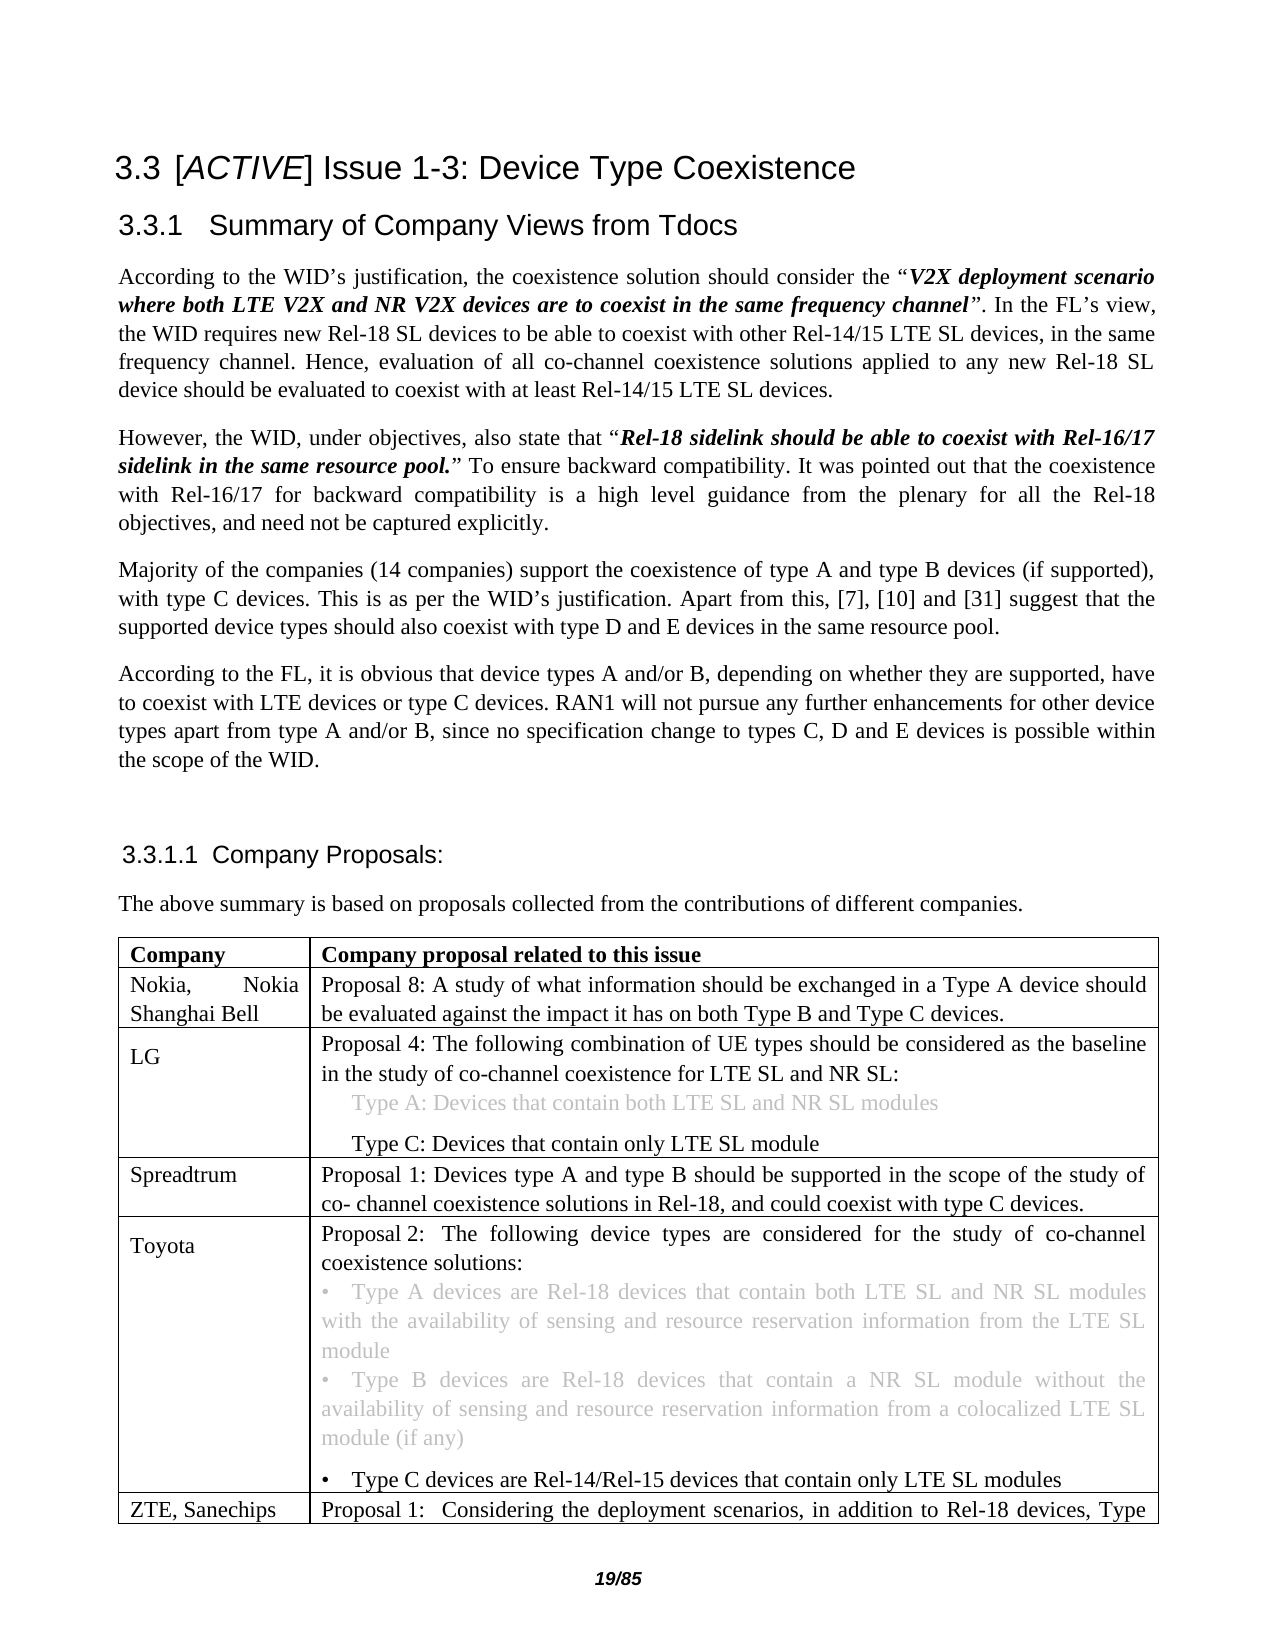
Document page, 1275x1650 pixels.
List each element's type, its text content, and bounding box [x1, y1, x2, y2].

table_cell Spreadtrum [119, 1158, 309, 1216]
text However, the WID, under objectives, also state that “Rel-18 sidelink should be able to coexist with Rel-16/17 sidelink in the same resource pool.” To ensure backward compatibility. It was pointed out that the coexistence with Rel-16/17 for backward compatibility is a high level guidance from the plenary for all the Rel-18 objectives, and need not be captured explicitly. [118, 424, 1157, 535]
subtitle [ACTIVE] Issue 1-3: Device Type Coexistence [114, 148, 1157, 186]
table_header Company [119, 938, 309, 967]
text The above summary is based on proposals collected from the contributions of different companies. [118, 890, 1157, 916]
table_cell LG [119, 1028, 309, 1157]
table_cell Toyota [119, 1217, 309, 1492]
text According to the WID’s justification, the coexistence solution should consider the “V2X deployment scenario where both LTE V2X and NR V2X devices are to coexist in the same frequency channel”. In the FL’s view, the WID requires new Rel-18 SL devices to be able to coexist with other Rel-14/15 LTE SL devices, in the same frequency channel. Hence, evaluation of all co-channel coexistence solutions applied to any new Rel-18 SL device should be evaluated to coexist with at least Rel-14/15 LTE SL devices. [118, 263, 1157, 403]
subtitle Company Proposals: [122, 840, 1157, 869]
subtitle Summary of Company Views from Tdocs [118, 208, 1157, 241]
table_cell Nokia, Nokia Shanghai Bell [119, 968, 309, 1027]
text According to the FL, it is obvious that device types A and/or B, depending on whether they are supported, have to coexist with LTE devices or type C devices. RAN1 will not pursue any further enhancements for other device types apart from type A and/or B, since no specification change to types C, D and E devices is possible within the scope of the WID. [118, 660, 1157, 772]
table_cell ZTE, Sanechips [119, 1493, 309, 1522]
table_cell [311, 1493, 1158, 1522]
text Majority of the companies (14 companies) support the coexistence of type A and type B devices (if supported), with type C devices. This is as per the WID’s justification. Apart from this, [7], [10] and [31] suggest that the supported device types should also coexist with type D and E devices in the same resource pool. [118, 556, 1157, 639]
table_header Company proposal related to this issue [311, 938, 1158, 967]
table_cell Proposal 4: The following combination of UE types should be considered as the baseline in the study of co-channel coexistence for LTE SL and NR SL:  Type A: Devices that contain both LTE SL and NR SL modules  Type C: Devices that contain only LTE SL module [311, 1028, 1158, 1157]
table_cell Proposal 8: A study of what information should be exchanged in a Type A device should be evaluated against the impact it has on both Type B and Type C devices. [311, 968, 1158, 1027]
table_cell Proposal 1: Devices type A and type B should be supported in the scope of the study of co- channel coexistence solutions in Rel-18, and could coexist with type C devices. [311, 1158, 1158, 1216]
table_cell Proposal 2: The following device types are considered for the study of co-channel coexistence solutions: • Type A devices are Rel-18 devices that contain both LTE SL and NR SL modules with the availability of sensing and resource reservation information from the LTE SL module • Type B devices are Rel-18 devices that contain a NR SL module without the availability of sensing and resource reservation information from a colocalized LTE SL module (if any) • Type C devices are Rel-14/Rel-15 devices that contain only LTE SL modules [311, 1217, 1158, 1492]
